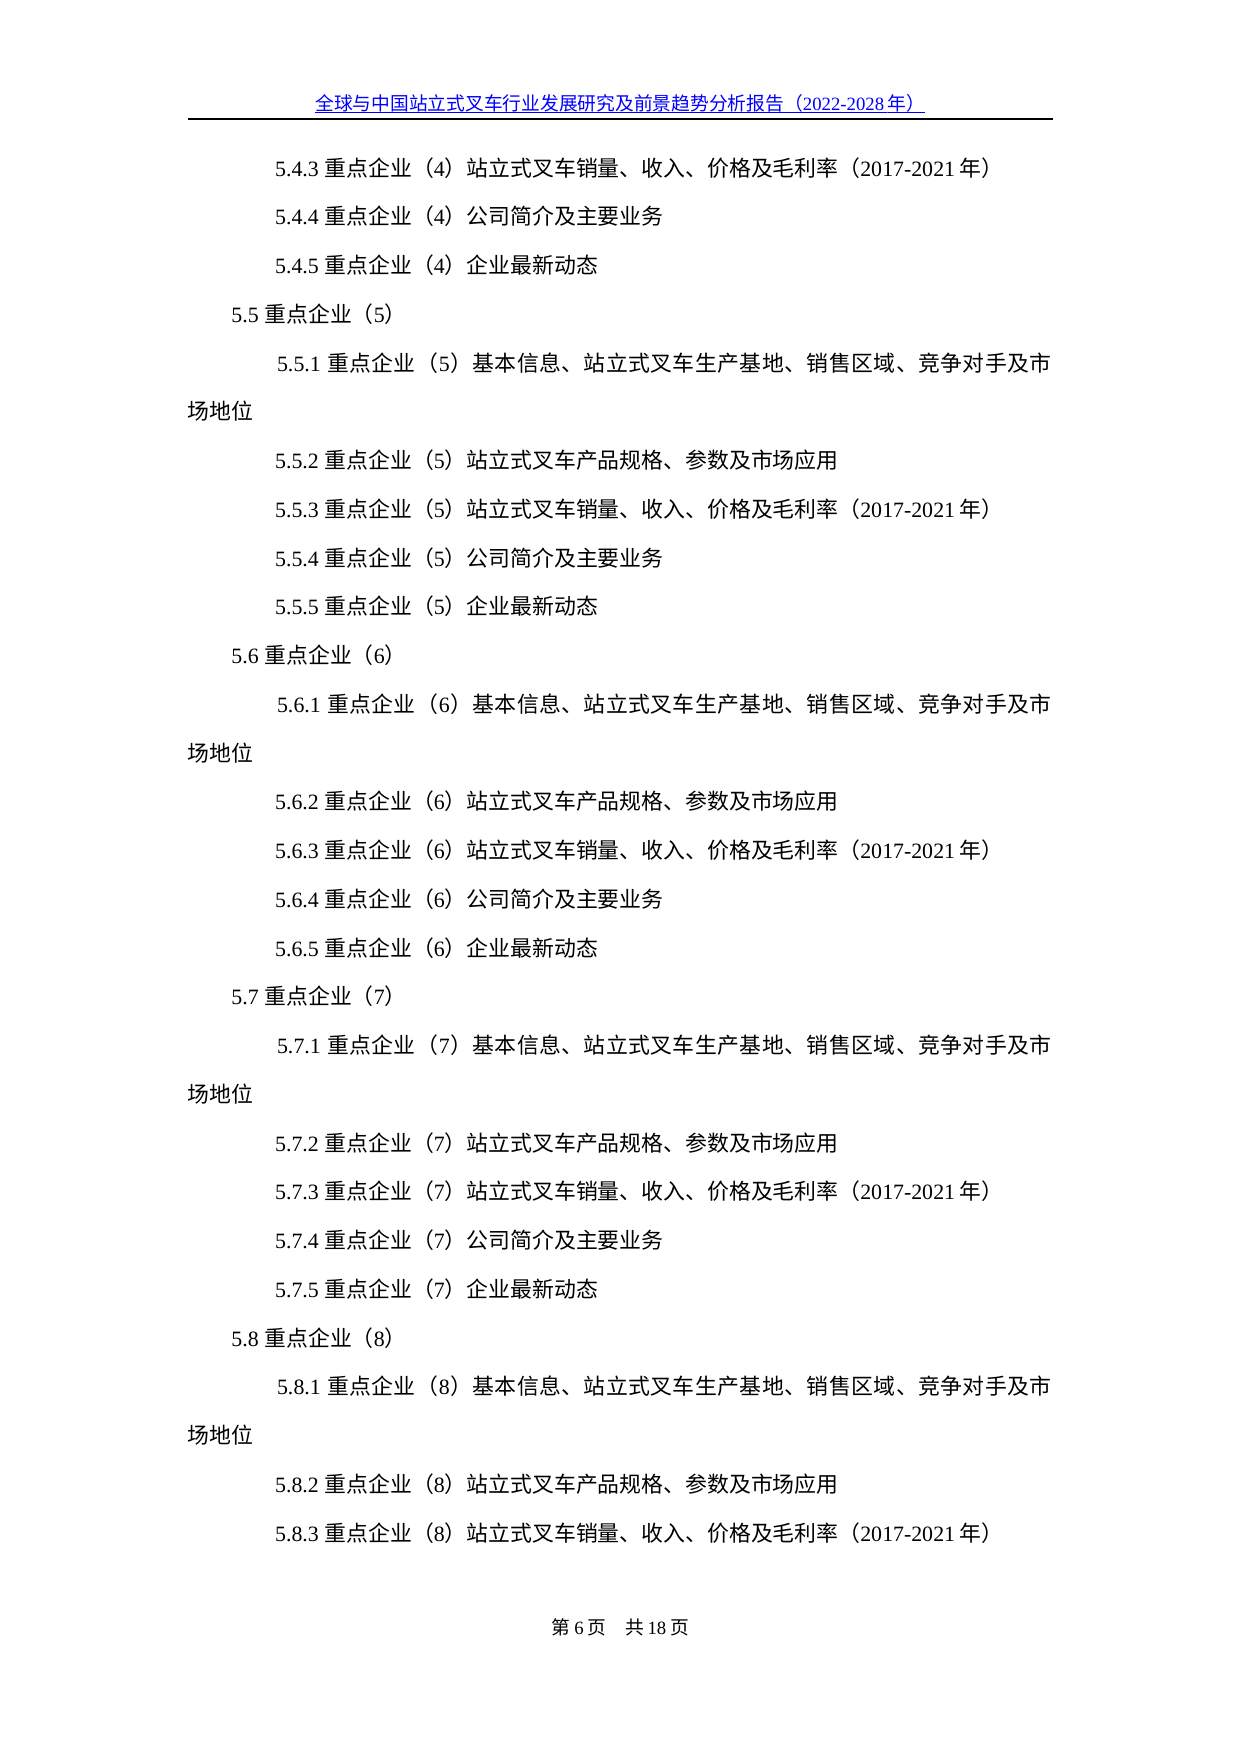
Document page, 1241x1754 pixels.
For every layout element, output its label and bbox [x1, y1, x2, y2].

text [187, 150, 1053, 1548]
